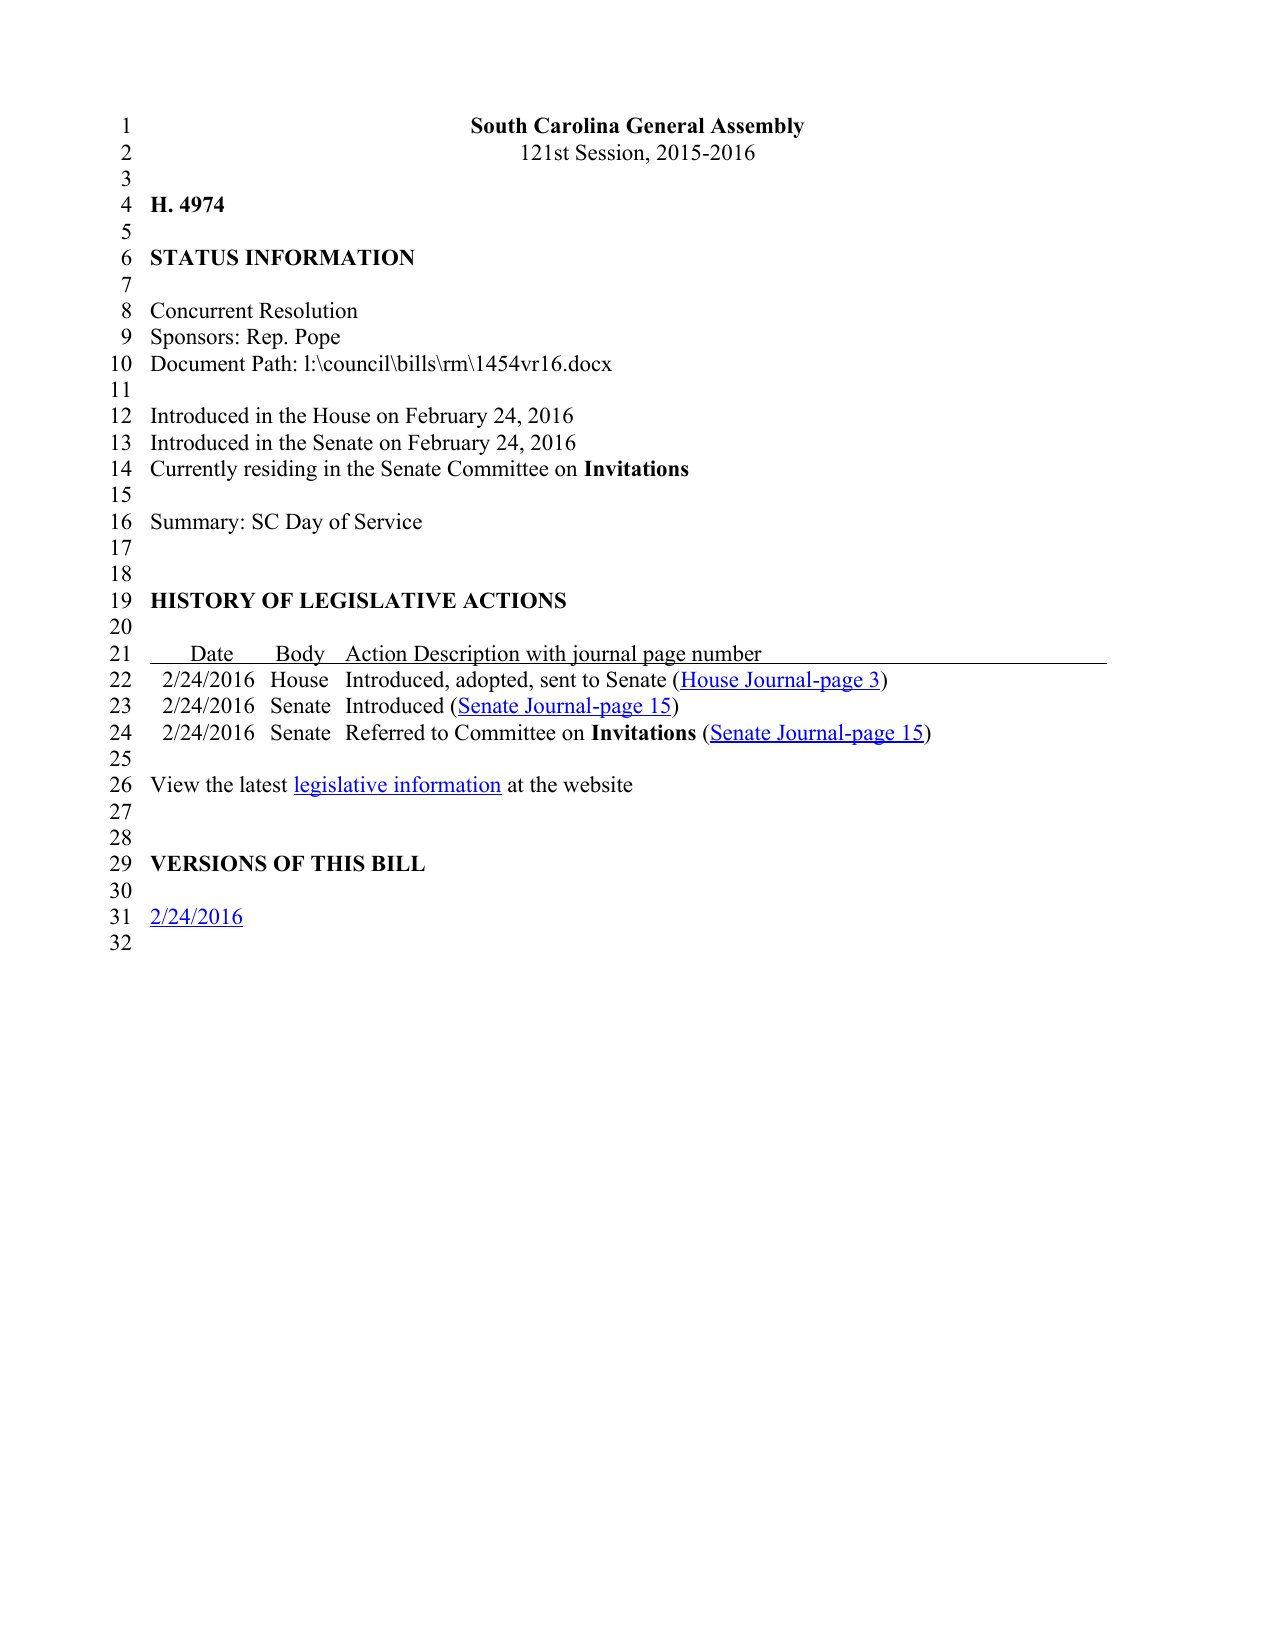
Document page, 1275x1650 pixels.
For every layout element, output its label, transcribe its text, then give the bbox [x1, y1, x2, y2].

text Date Body Action Description with journal page number [150, 639, 1125, 666]
text HISTORY OF LEGISLATIVE ACTIONS [150, 587, 1125, 613]
text Introduced in the Senate on February 24, 2016 [150, 429, 1125, 455]
text VERSIONS OF THIS BILL [150, 850, 1125, 877]
text Introduced in the House on February 24, 2016 [150, 402, 1125, 429]
text 121st Session, 2015-2016 [150, 139, 1125, 165]
text 2/24/2016 Senate Referred to Committee on Invitations (Senate Journal-page 15) [150, 719, 1125, 745]
text Summary: SC Day of Service [150, 508, 1125, 534]
text 2/24/2016 House Introduced, adopted, sent to Senate (House Journal-page 3) [150, 666, 1125, 692]
text Currently residing in the Senate Committee on Invitations [150, 455, 1125, 481]
text STATUS INFORMATION [150, 244, 1125, 271]
text 2/24/2016 [150, 903, 1125, 929]
text View the latest legislative information at the website [150, 771, 1125, 798]
text Document Path: l:\council\bills\rm\1454vr16.docx [150, 350, 1125, 376]
text H. 4974 [150, 192, 1125, 218]
text South Carolina General Assembly [150, 112, 1125, 139]
text 2/24/2016 Senate Introduced (Senate Journal-page 15) [150, 692, 1125, 719]
text Concurrent Resolution [150, 297, 1125, 323]
text Sponsors: Rep. Pope [150, 323, 1125, 350]
